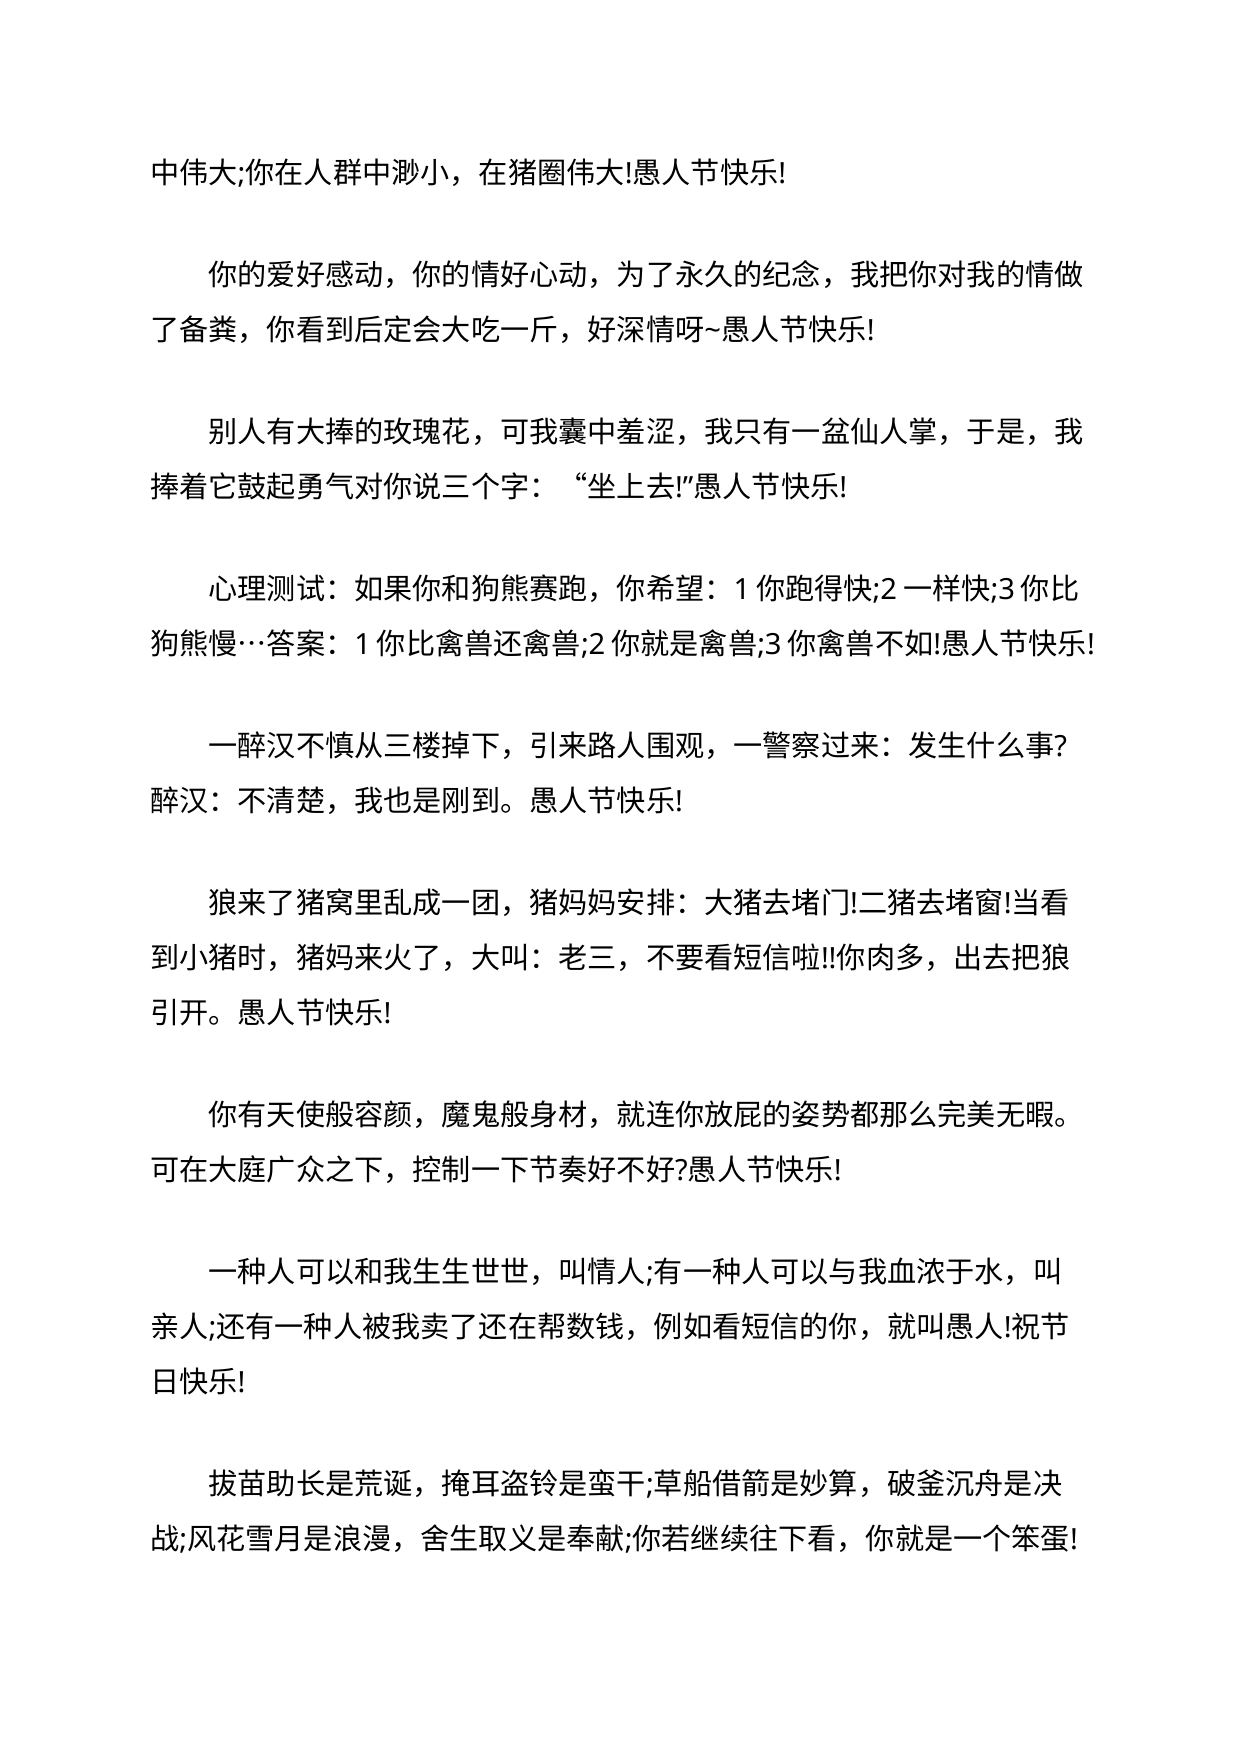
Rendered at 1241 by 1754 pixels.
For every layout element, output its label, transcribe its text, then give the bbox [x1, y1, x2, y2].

text 一种人可以和我生生世世，叫情人;有一种人可以与我血浓于水，叫亲人;还有一种人被我卖了还在帮数钱，例如看短信的你，就叫愚人!祝节日快乐! [150, 1248, 1090, 1401]
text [150, 150, 1090, 192]
text 你的爱好感动，你的情好心动，为了永久的纪念，我把你对我的情做了备粪，你看到后定会大吃一斤，好深情呀~愚人节快乐! [150, 252, 1090, 349]
text 心理测试：如果你和狗熊赛跑，你希望：1你跑得快;2一样快;3你比狗熊慢…答案：1你比禽兽还禽兽;2你就是禽兽;3你禽兽不如!愚人节快乐! [150, 566, 1090, 663]
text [150, 1461, 1090, 1558]
text 你有天使般容颜，魔鬼般身材，就连你放屁的姿势都那么完美无暇。可在大庭广众之下，控制一下节奏好不好?愚人节快乐! [150, 1092, 1090, 1189]
text 狼来了猪窝里乱成一团，猪妈妈安排：大猪去堵门!二猪去堵窗!当看到小猪时，猪妈来火了，大叫：老三，不要看短信啦!!你肉多，出去把狼引开。愚人节快乐! [150, 880, 1090, 1032]
text 一醉汉不慎从三楼掉下，引来路人围观，一警察过来：发生什么事?醉汉：不清楚，我也是刚到。愚人节快乐! [150, 723, 1090, 820]
text 别人有大捧的玫瑰花，可我囊中羞涩，我只有一盆仙人掌，于是，我捧着它鼓起勇气对你说三个字：“坐上去!”愚人节快乐! [150, 409, 1090, 506]
